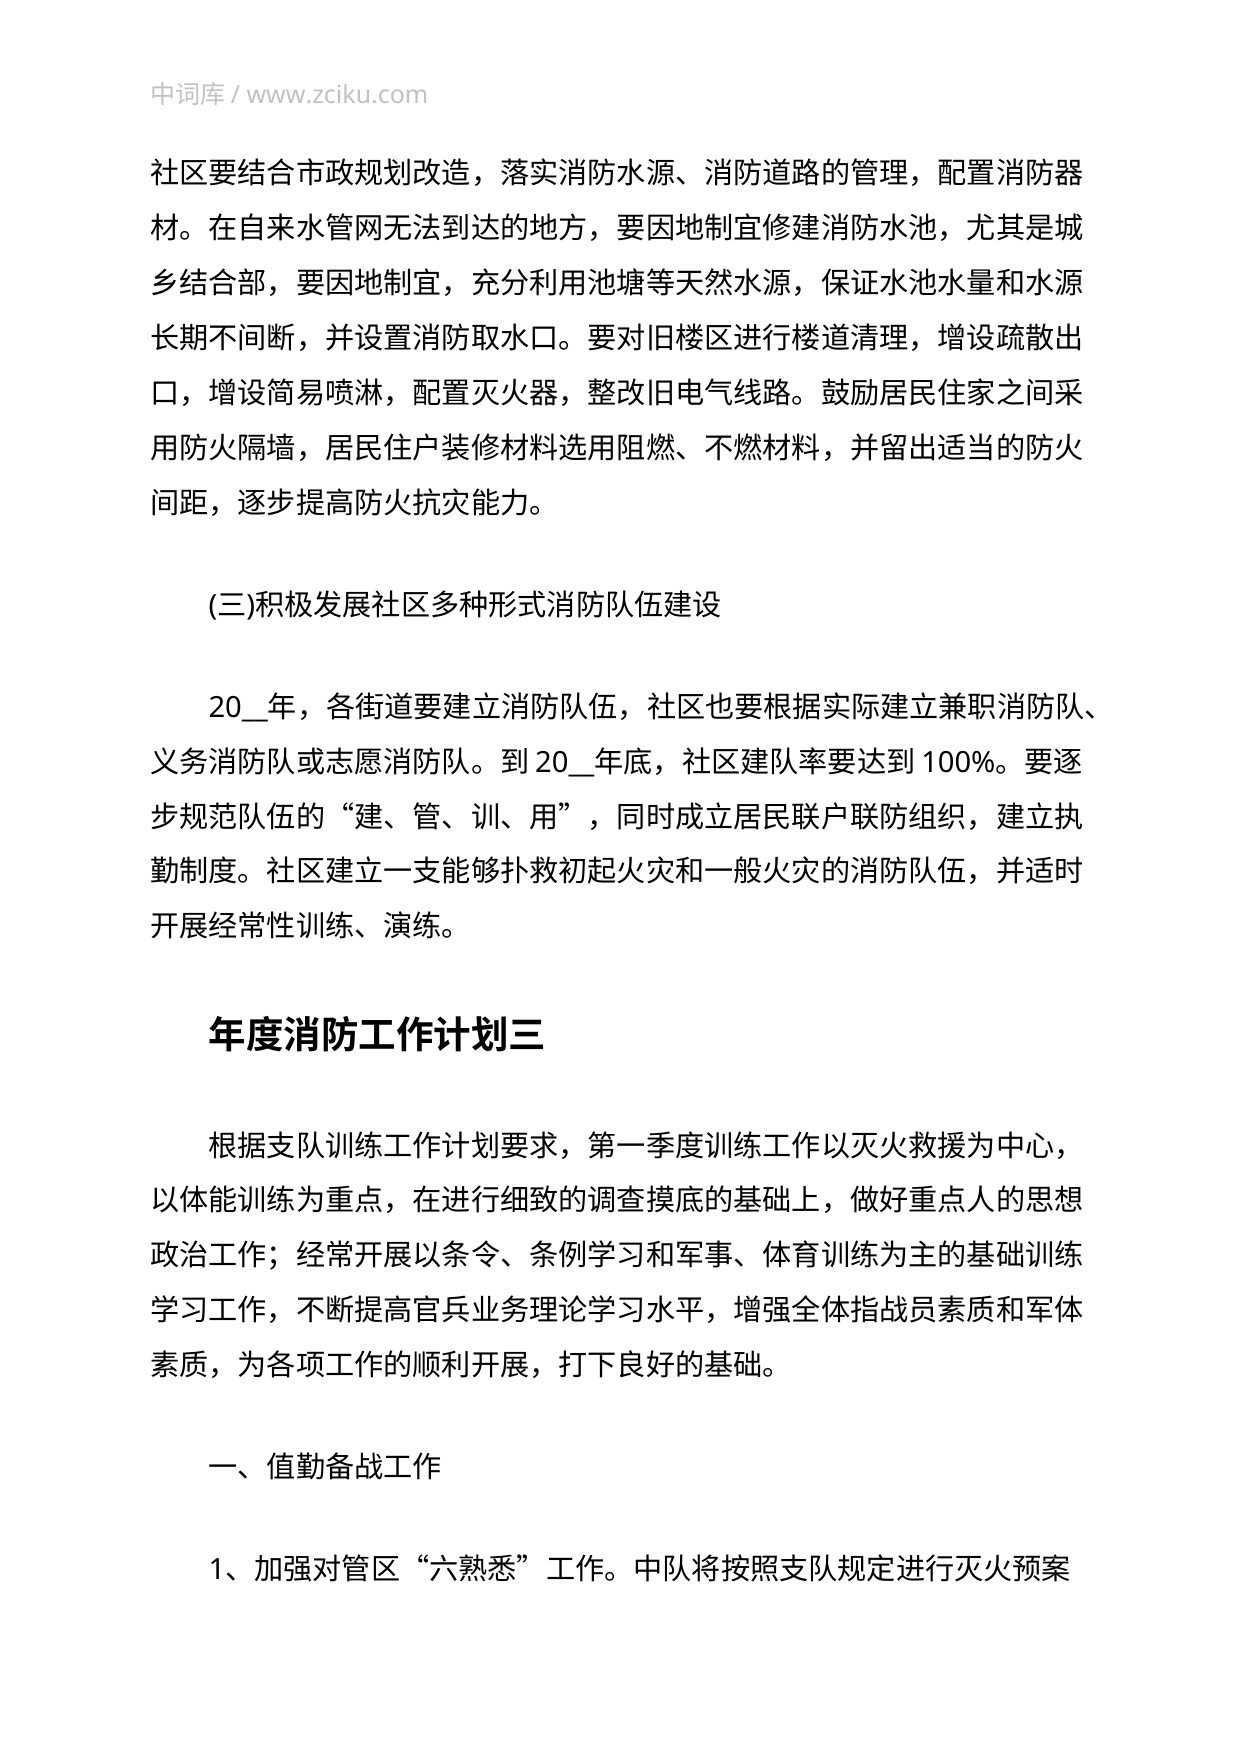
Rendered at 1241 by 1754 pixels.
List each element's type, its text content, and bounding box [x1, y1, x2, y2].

text 20__年，各街道要建立消防队伍，社区也要根据实际建立兼职消防队、义务消防队或志愿消防队。到20__年底，社区建队率要达到100%。要逐步规范队伍的“建、管、训、用”，同时成立居民联户联防组织，建立执勤制度。社区建立一支能够扑救初起火灾和一般火灾的消防队伍，并适时开展经常性训练、演练。 [150, 683, 1090, 945]
text 年度消防工作计划三 [150, 1005, 1090, 1059]
text (三)积极发展社区多种形式消防队伍建设 [150, 581, 1090, 623]
text 一、值勤备战工作 [150, 1443, 1090, 1486]
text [150, 150, 1090, 522]
text 根据支队训练工作计划要求，第一季度训练工作以灭火救援为中心，以体能训练为重点，在进行细致的调查摸底的基础上，做好重点人的思想政治工作；经常开展以条令、条例学习和军事、体育训练为主的基础训练学习工作，不断提高官兵业务理论学习水平，增强全体指战员素质和军体素质，为各项工作的顺利开展，打下良好的基础。 [150, 1122, 1090, 1384]
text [150, 1545, 1090, 1588]
